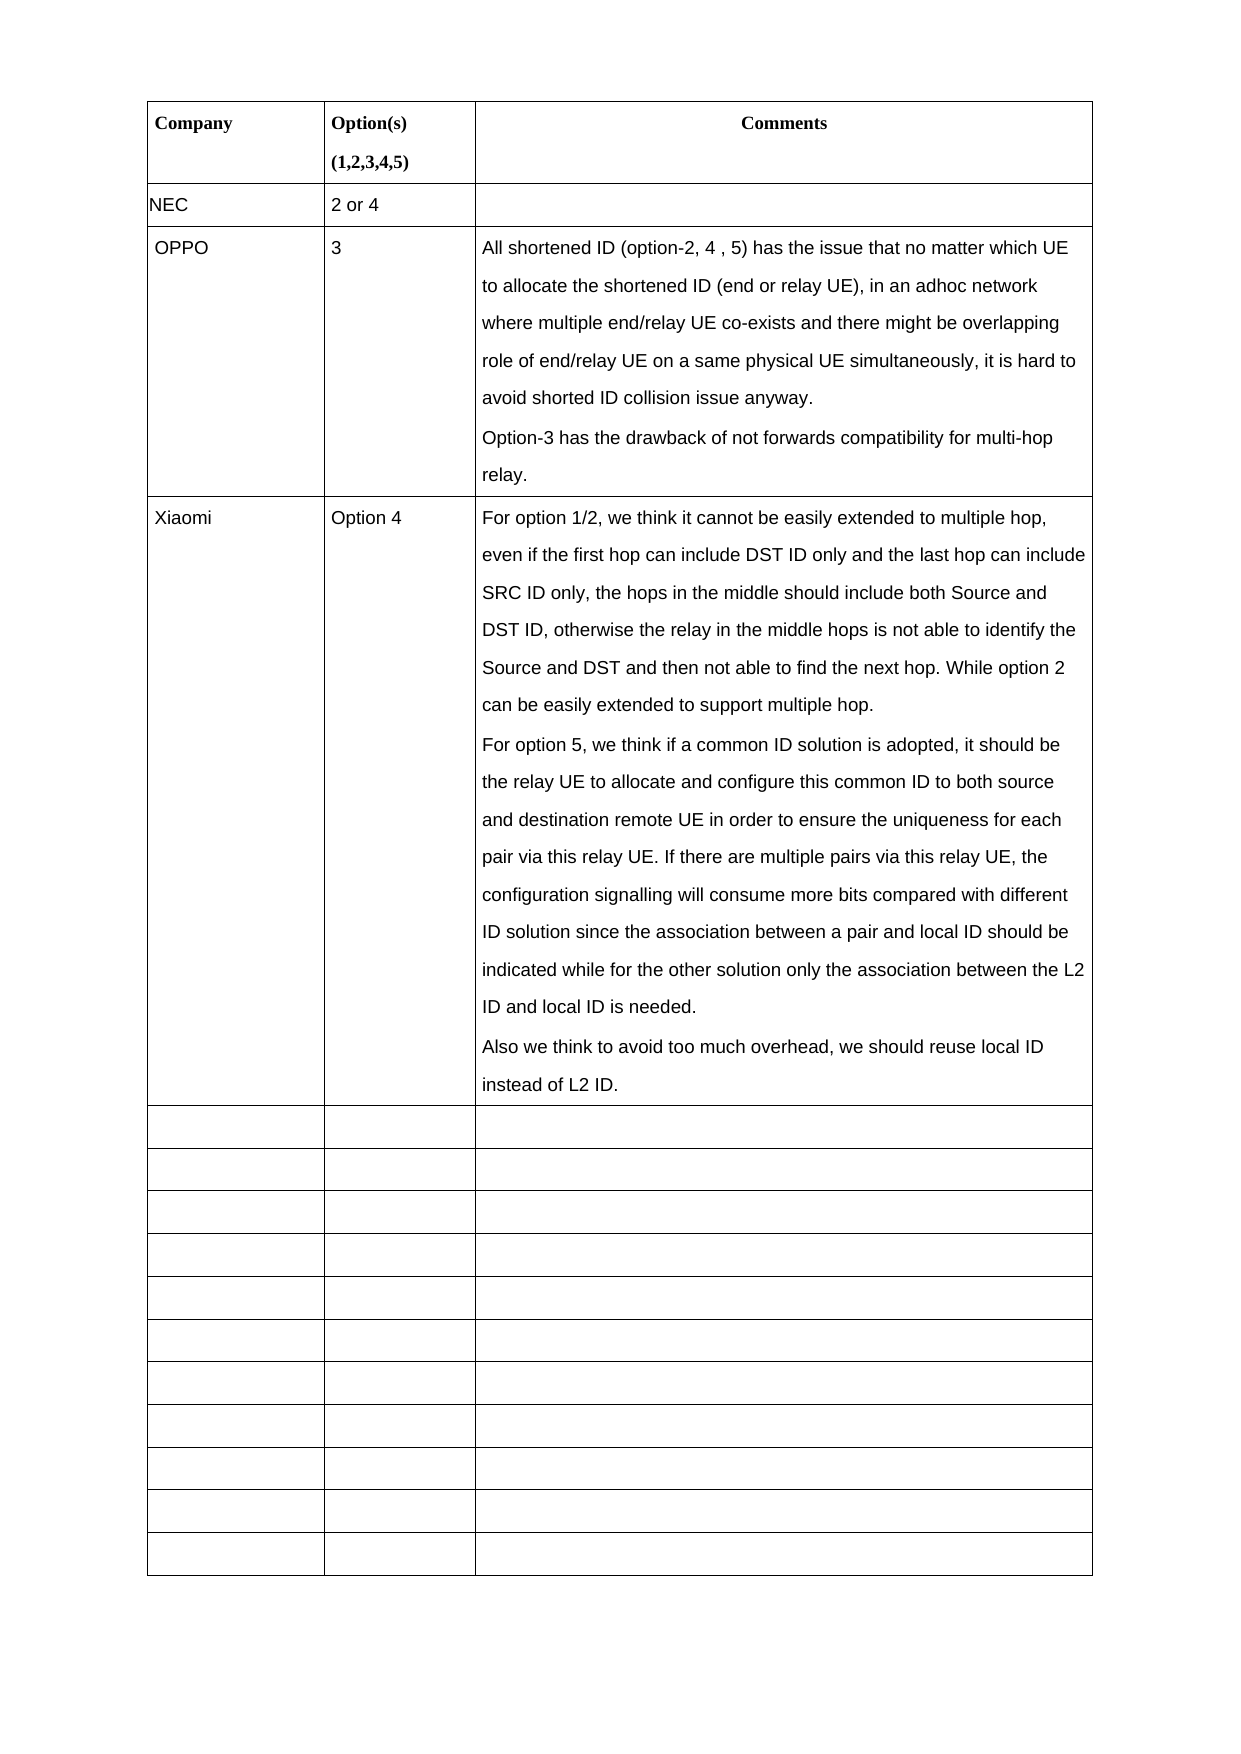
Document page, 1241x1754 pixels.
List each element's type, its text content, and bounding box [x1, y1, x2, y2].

table_cell [325, 1149, 475, 1190]
table_cell [148, 1533, 324, 1575]
table_cell [148, 1106, 324, 1148]
table_cell [148, 1191, 324, 1233]
table_cell [325, 1405, 475, 1447]
table_cell [148, 1234, 324, 1276]
table_cell [476, 184, 1092, 226]
table_cell [476, 1106, 1092, 1148]
table_header Comments [476, 102, 1092, 183]
table_cell Xiaomi [148, 497, 324, 1105]
table_cell [476, 1277, 1092, 1318]
table_cell [148, 1490, 324, 1532]
table_cell [476, 1362, 1092, 1404]
table_cell [325, 1320, 475, 1361]
table_cell [325, 1234, 475, 1276]
table_cell [325, 1191, 475, 1233]
table_cell [325, 1362, 475, 1404]
table_cell [476, 1533, 1092, 1575]
table_cell [148, 1277, 324, 1318]
table_cell [476, 1149, 1092, 1190]
table_cell NEC [148, 184, 324, 226]
table_cell [476, 1405, 1092, 1447]
table_cell [476, 1191, 1092, 1233]
table_cell For option 1/2, we think it cannot be easily extended to multiple hop, even if the first hop can include DST ID only and the last hop can include SRC ID only, the hops in the middle should include both Source and DST ID, otherwise the relay in the middle hops is not able to identify the Source and DST and then not able to find the next hop. While option 2 can be easily extended to support multiple hop. For option 5, we think if a common ID solution is adopted, it should be the relay UE to allocate and configure this common ID to both source and destination remote UE in order to ensure the uniqueness for each pair via this relay UE. If there are multiple pairs via this relay UE, the configuration signalling will consume more bits compared with different ID solution since the association between a pair and local ID should be indicated while for the other solution only the association between the L2 ID and local ID is needed. Also we think to avoid too much overhead, we should reuse local ID instead of L2 ID. [476, 497, 1092, 1105]
table_cell [476, 1490, 1092, 1532]
table_cell Option 4 [325, 497, 475, 1105]
table_cell [476, 1234, 1092, 1276]
table_header Company [148, 102, 324, 183]
table_cell [148, 1149, 324, 1190]
table_header Option(s) (1,2,3,4,5) [325, 102, 475, 183]
table_cell [148, 1362, 324, 1404]
table_cell [476, 1320, 1092, 1361]
table_cell [325, 1448, 475, 1489]
table_cell [476, 1448, 1092, 1489]
table_cell [148, 1448, 324, 1489]
table_cell 2 or 4 [325, 184, 475, 226]
table_cell 3 [325, 227, 475, 496]
table_cell [325, 1277, 475, 1318]
table_cell All shortened ID (option-2, 4 , 5) has the issue that no matter which UE to allocate the shortened ID (end or relay UE), in an adhoc network where multiple end/relay UE co-exists and there might be overlapping role of end/relay UE on a same physical UE simultaneously, it is hard to avoid shorted ID collision issue anyway. Option-3 has the drawback of not forwards compatibility for multi-hop relay. [476, 227, 1092, 496]
table_cell OPPO [148, 227, 324, 496]
table_cell [148, 1405, 324, 1447]
table_cell [325, 1490, 475, 1532]
table_cell [148, 1320, 324, 1361]
table_cell [325, 1106, 475, 1148]
table_cell [325, 1533, 475, 1575]
